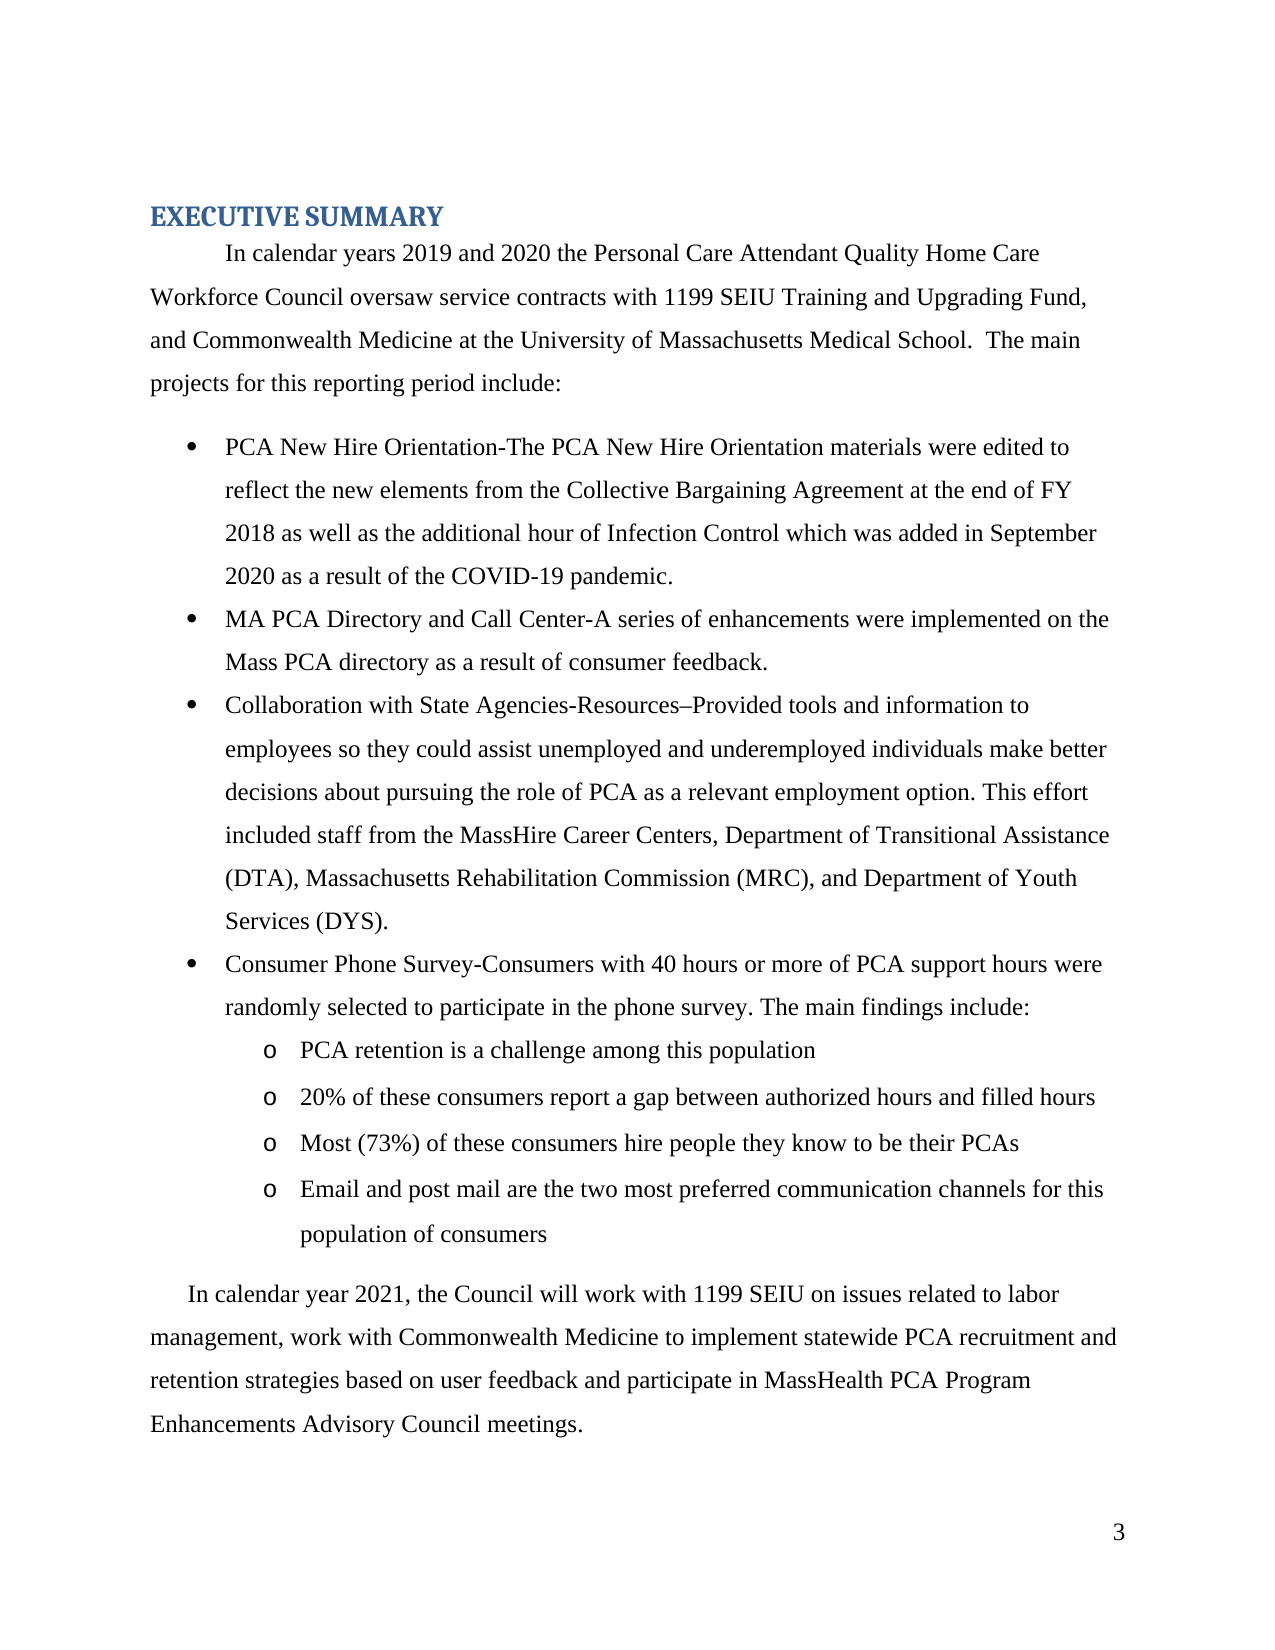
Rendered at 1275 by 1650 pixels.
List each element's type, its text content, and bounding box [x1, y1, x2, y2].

list Most (73%) of these consumers hire people they know to be their PCAs [262, 1128, 1125, 1159]
text In calendar year 2021, the Council will work with 1199 SEIU on issues related to labor management, work with Commonwealth Medicine to implement statewide PCA recruitment and retention strategies based on user feedback and participate in MassHealth PCA Program Enhancements Advisory Council meetings. [150, 1279, 1125, 1437]
list PCA New Hire Orientation-The PCA New Hire Orientation materials were edited to reflect the new elements from the Collective Bargaining Agreement at the end of FY 2018 as well as the additional hour of Infection Control which was added in September 2020 as a result of the COVID-19 pandemic. [187, 432, 1125, 590]
list MA PCA Directory and Call Center-A series of enhancements were implemented on the Mass PCA directory as a result of consumer feedback. [187, 604, 1125, 676]
list Consumer Phone Survey-Consumers with 40 hours or more of PCA support hours were randomly selected to participate in the phone survey. The main findings include: [187, 949, 1125, 1021]
subtitle EXECUTIVE SUMMARY [150, 200, 1125, 233]
list 20% of these consumers report a gap between authorized hours and filled hours [262, 1082, 1125, 1113]
list PCA retention is a challenge among this population [262, 1036, 1125, 1066]
list Collaboration with State Agencies-Resources–Provided tools and information to employees so they could assist unemployed and underemployed individuals make better decisions about pursuing the role of PCA as a relevant employment option. This effort included staff from the MassHire Career Centers, Department of Transitional Assistance (DTA), Massachusetts Rehabilitation Commission (MRC), and Department of Youth Services (DYS). [187, 691, 1125, 935]
list Email and post mail are the two most preferred communication channels for this population of consumers [262, 1174, 1125, 1248]
text In calendar years 2019 and 2020 the Personal Care Attendant Quality Home Care Workforce Council oversaw service contracts with 1199 SEIU Training and Upgrading Fund, and Commonwealth Medicine at the University of Massachusetts Medical School. The main projects for this reporting period include: [150, 238, 1125, 397]
